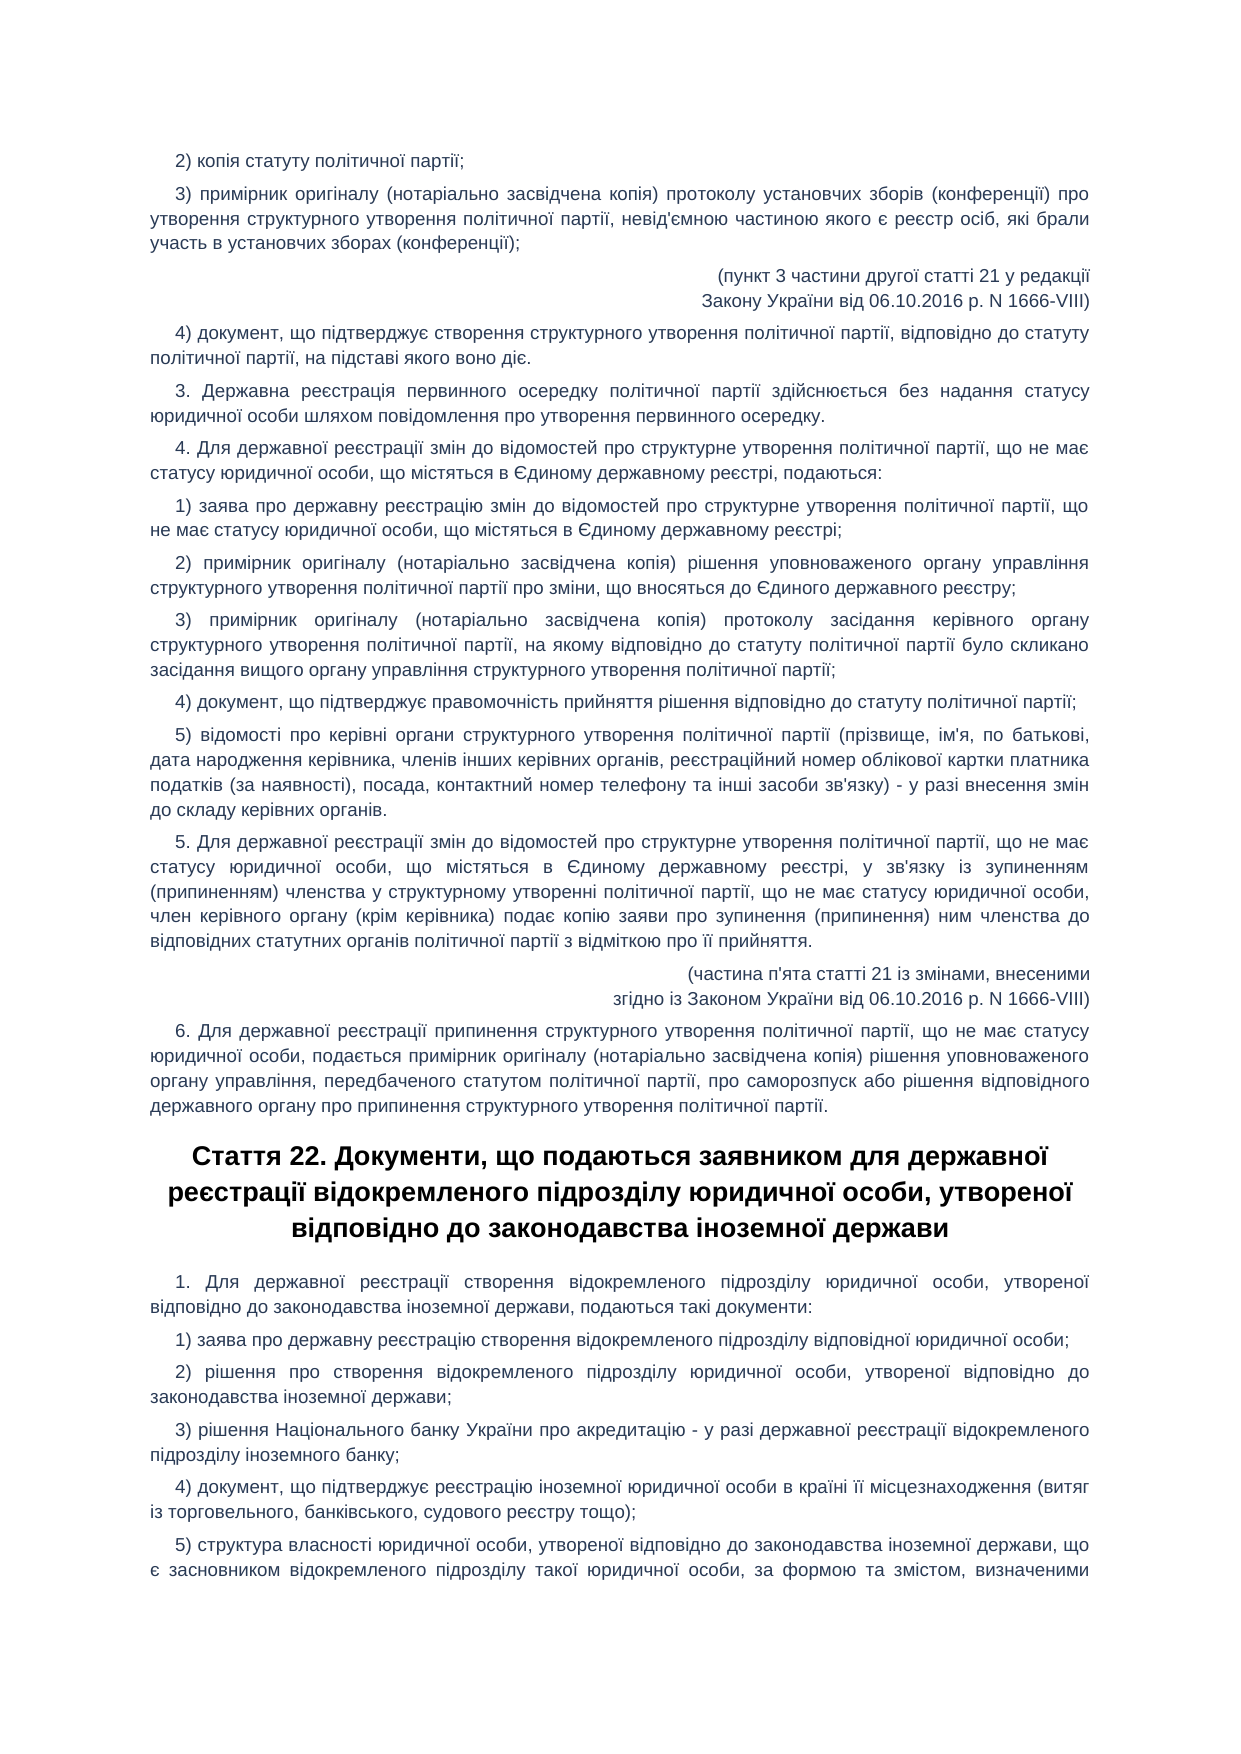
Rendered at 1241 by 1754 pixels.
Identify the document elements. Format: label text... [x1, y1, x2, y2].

text 4) документ, що підтверджує реєстрацію іноземної юридичної особи в країні її місцезнаходження (витяг із торговельного, банківського, судового реєстру тощо); [150, 1476, 1090, 1522]
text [150, 1533, 1090, 1580]
text 4) документ, що підтверджує створення структурного утворення політичної партії, відповідно до статуту політичної партії, на підставі якого воно діє. [150, 322, 1090, 368]
text 3) примірник оригіналу (нотаріально засвідчена копія) протоколу установчих зборів (конференції) про утворення структурного утворення політичної партії, невід'ємною частиною якого є реєстр осіб, які брали участь в установчих зборах (конференції); [150, 183, 1090, 254]
subtitle Стаття 22. Документи, що подаються заявником для державної реєстрації відокремленого підрозділу юридичної особи, утвореної відповідно до законодавства іноземної держави [150, 1140, 1090, 1243]
text 3. Державна реєстрація первинного осередку політичної партії здійснюється без надання статусу юридичної особи шляхом повідомлення про утворення первинного осередку. [150, 379, 1090, 426]
text 4. Для державної реєстрації змін до відомостей про структурне утворення політичної партії, що не має статусу юридичної особи, що містяться в Єдиному державному реєстрі, подаються: [150, 437, 1090, 483]
text (частина п'ята статті 21 із змінами, внесеними згідно із Законом України від 06.10.2016 р. N 1666-VIII) [150, 963, 1090, 1009]
text 6. Для державної реєстрації припинення структурного утворення політичної партії, що не має статусу юридичної особи, подається примірник оригіналу (нотаріально засвідчена копія) рішення уповноваженого органу управління, передбаченого статутом політичної партії, про саморозпуск або рішення відповідного державного органу про припинення структурного утворення політичної партії. [150, 1020, 1090, 1116]
text 1. Для державної реєстрації створення відокремленого підрозділу юридичної особи, утвореної відповідно до законодавства іноземної держави, подаються такі документи: [150, 1271, 1090, 1318]
text 5) відомості про керівні органи структурного утворення політичної партії (прізвище, ім'я, по батькові, дата народження керівника, членів інших керівних органів, реєстраційний номер облікової картки платника податків (за наявності), посада, контактний номер телефону та інші засоби зв'язку) - у разі внесення змін до складу керівних органів. [150, 724, 1090, 820]
text (пункт 3 частини другої статті 21 у редакції Закону України від 06.10.2016 р. N 1666-VIII) [150, 265, 1090, 311]
text 1) заява про державну реєстрацію створення відокремленого підрозділу відповідної юридичної особи; [150, 1329, 1090, 1350]
text 5. Для державної реєстрації змін до відомостей про структурне утворення політичної партії, що не має статусу юридичної особи, що містяться в Єдиному державному реєстрі, у зв'язку із зупиненням (припиненням) членства у структурному утворенні політичної партії, що не має статусу юридичної особи, член керівного органу (крім керівника) подає копію заяви про зупинення (припинення) ним членства до відповідних статутних органів політичної партії з відміткою про її прийняття. [150, 831, 1090, 952]
text 3) рішення Національного банку України про акредитацію - у разі державної реєстрації відокремленого підрозділу іноземного банку; [150, 1419, 1090, 1465]
text 1) заява про державну реєстрацію змін до відомостей про структурне утворення політичної партії, що не має статусу юридичної особи, що містяться в Єдиному державному реєстрі; [150, 494, 1090, 541]
text 2) рішення про створення відокремленого підрозділу юридичної особи, утвореної відповідно до законодавства іноземної держави; [150, 1361, 1090, 1408]
text 3) примірник оригіналу (нотаріально засвідчена копія) протоколу засідання керівного органу структурного утворення політичної партії, на якому відповідно до статуту політичної партії було скликано засідання вищого органу управління структурного утворення політичної партії; [150, 609, 1090, 680]
text 4) документ, що підтверджує правомочність прийняття рішення відповідно до статуту політичної партії; [150, 691, 1090, 713]
text 2) примірник оригіналу (нотаріально засвідчена копія) рішення уповноваженого органу управління структурного утворення політичної партії про зміни, що вносяться до Єдиного державного реєстру; [150, 552, 1090, 598]
text 2) копія статуту політичної партії; [150, 150, 1090, 172]
